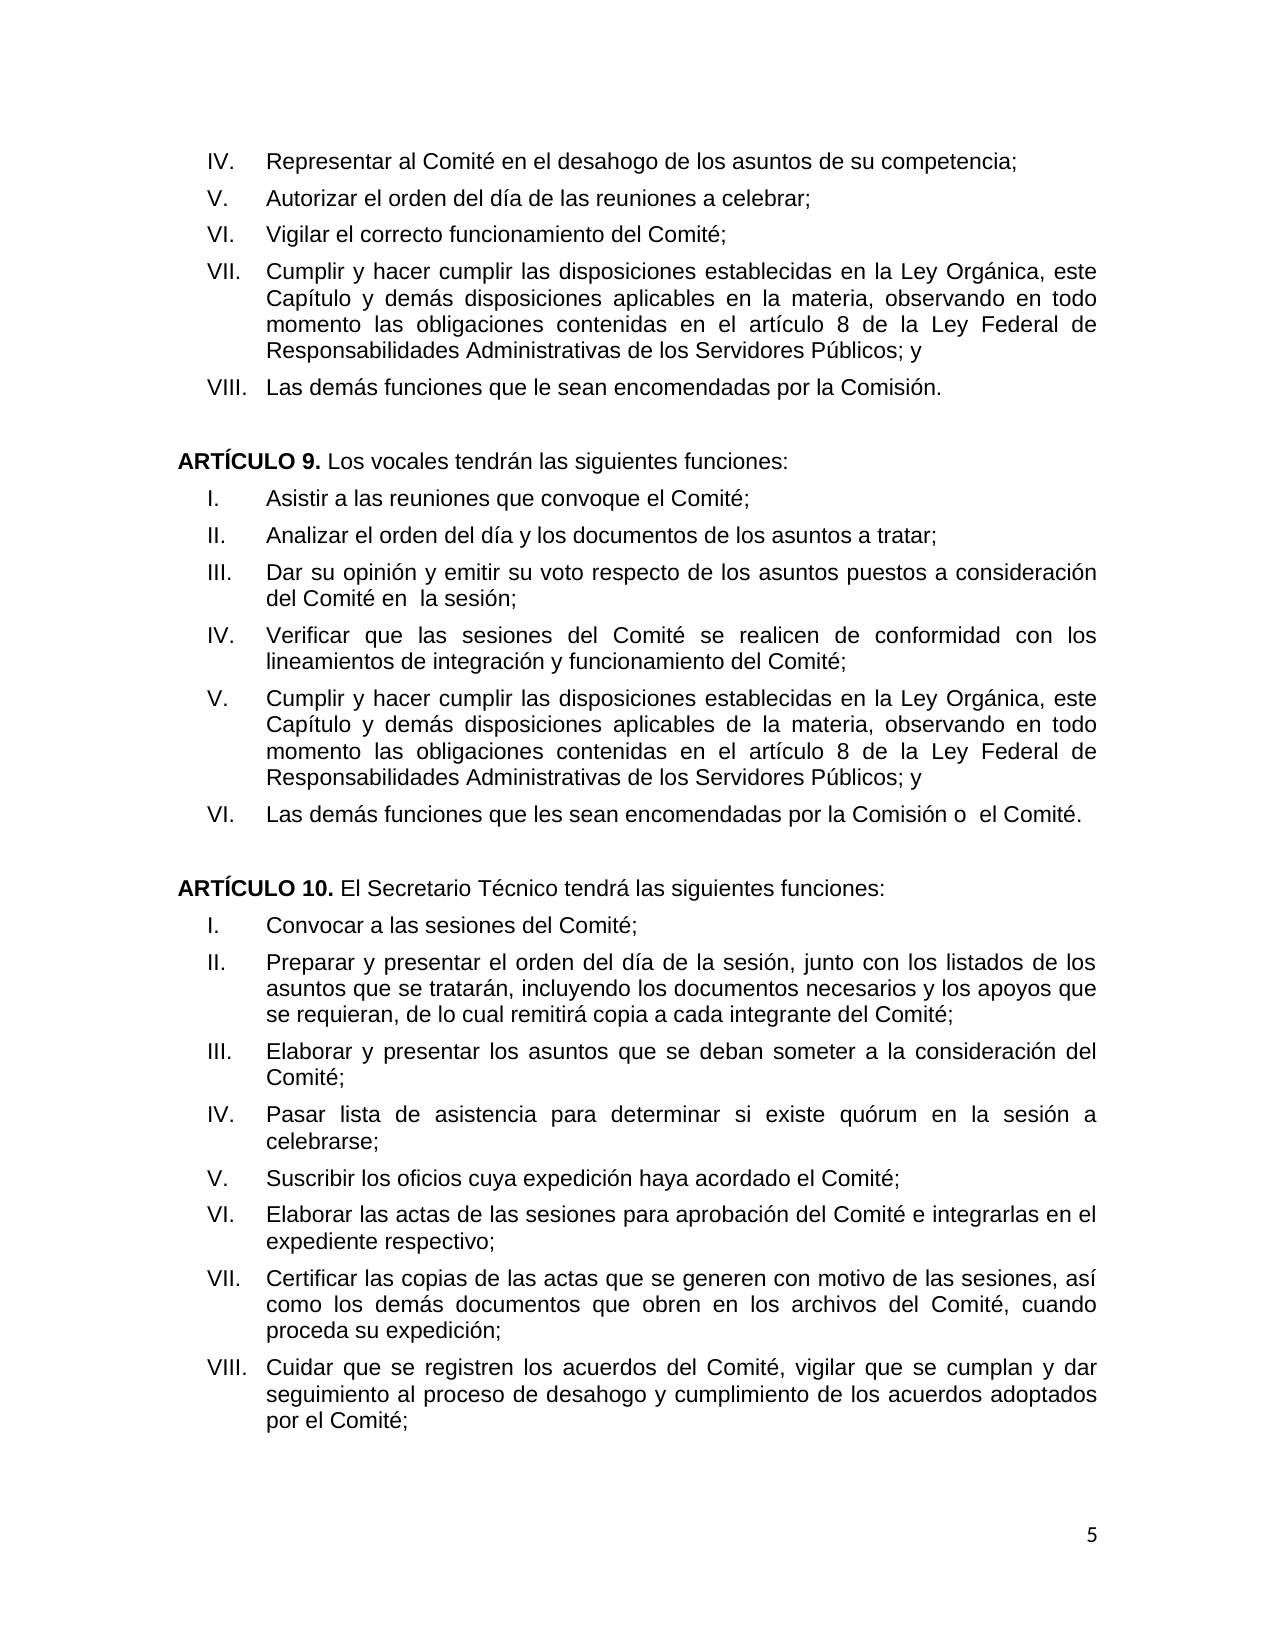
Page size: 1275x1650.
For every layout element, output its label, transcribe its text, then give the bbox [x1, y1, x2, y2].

list Preparar y presentar el orden del día de la sesión, junto con los listados de los asuntos que se tratarán, incluyendo los documentos necesarios y los apoyos que se requieran, de lo cual remitirá copia a cada integrante del Comité; [207, 948, 1098, 1027]
list Pasar lista de asistencia para determinar si existe quórum en la sesión a celebrarse; [207, 1101, 1098, 1154]
list Elaborar y presentar los asuntos que se deban someter a la consideración del Comité; [207, 1038, 1098, 1091]
list Vigilar el correcto funcionamiento del Comité; [207, 221, 1098, 248]
list Convocar a las sesiones del Comité; [207, 912, 1098, 938]
list Las demás funciones que le sean encomendadas por la Comisión. [207, 374, 1098, 401]
list Verificar que las sesiones del Comité se realicen de conformidad con los lineamientos de integración y funcionamiento del Comité; [207, 622, 1098, 674]
list Cumplir y hacer cumplir las disposiciones establecidas en la Ley Orgánica, este Capítulo y demás disposiciones aplicables en la materia, observando en todo momento las obligaciones contenidas en el artículo 8 de la Ley Federal de Responsabilidades Administrativas de los Servidores Públicos; y [207, 258, 1098, 364]
list Asistir a las reuniones que convoque el Comité; [207, 485, 1098, 511]
list Representar al Comité en el desahogo de los asuntos de su competencia; [207, 148, 1098, 174]
list Autorizar el orden del día de las reuniones a celebrar; [207, 184, 1098, 211]
list Suscribir los oficios cuya expedición haya acordado el Comité; [207, 1164, 1098, 1191]
list Elaborar las actas de las sesiones para aprobación del Comité e integrarlas en el expediente respectivo; [207, 1201, 1098, 1254]
list Analizar el orden del día y los documentos de los asuntos a tratar; [207, 522, 1098, 548]
list Las demás funciones que les sean encomendadas por la Comisión o el Comité. [207, 801, 1098, 827]
list Cumplir y hacer cumplir las disposiciones establecidas en la Ley Orgánica, este Capítulo y demás disposiciones aplicables de la materia, observando en todo momento las obligaciones contenidas en el artículo 8 de la Ley Federal de Responsabilidades Administrativas de los Servidores Públicos; y [207, 685, 1098, 790]
text ARTÍCULO 10. El Secretario Técnico tendrá las siguientes funciones: [177, 875, 1098, 901]
list Certificar las copias de las actas que se generen con motivo de las sesiones, así como los demás documentos que obren en los archivos del Comité, cuando proceda su expedición; [207, 1264, 1098, 1344]
list Dar su opinión y emitir su voto respecto de los asuntos puestos a consideración del Comité en la sesión; [207, 558, 1098, 611]
text ARTÍCULO 9. Los vocales tendrán las siguientes funciones: [177, 448, 1098, 474]
list Cuidar que se registren los acuerdos del Comité, vigilar que se cumplan y dar seguimiento al proceso de desahogo y cumplimiento de los acuerdos adoptados por el Comité; [207, 1354, 1098, 1433]
